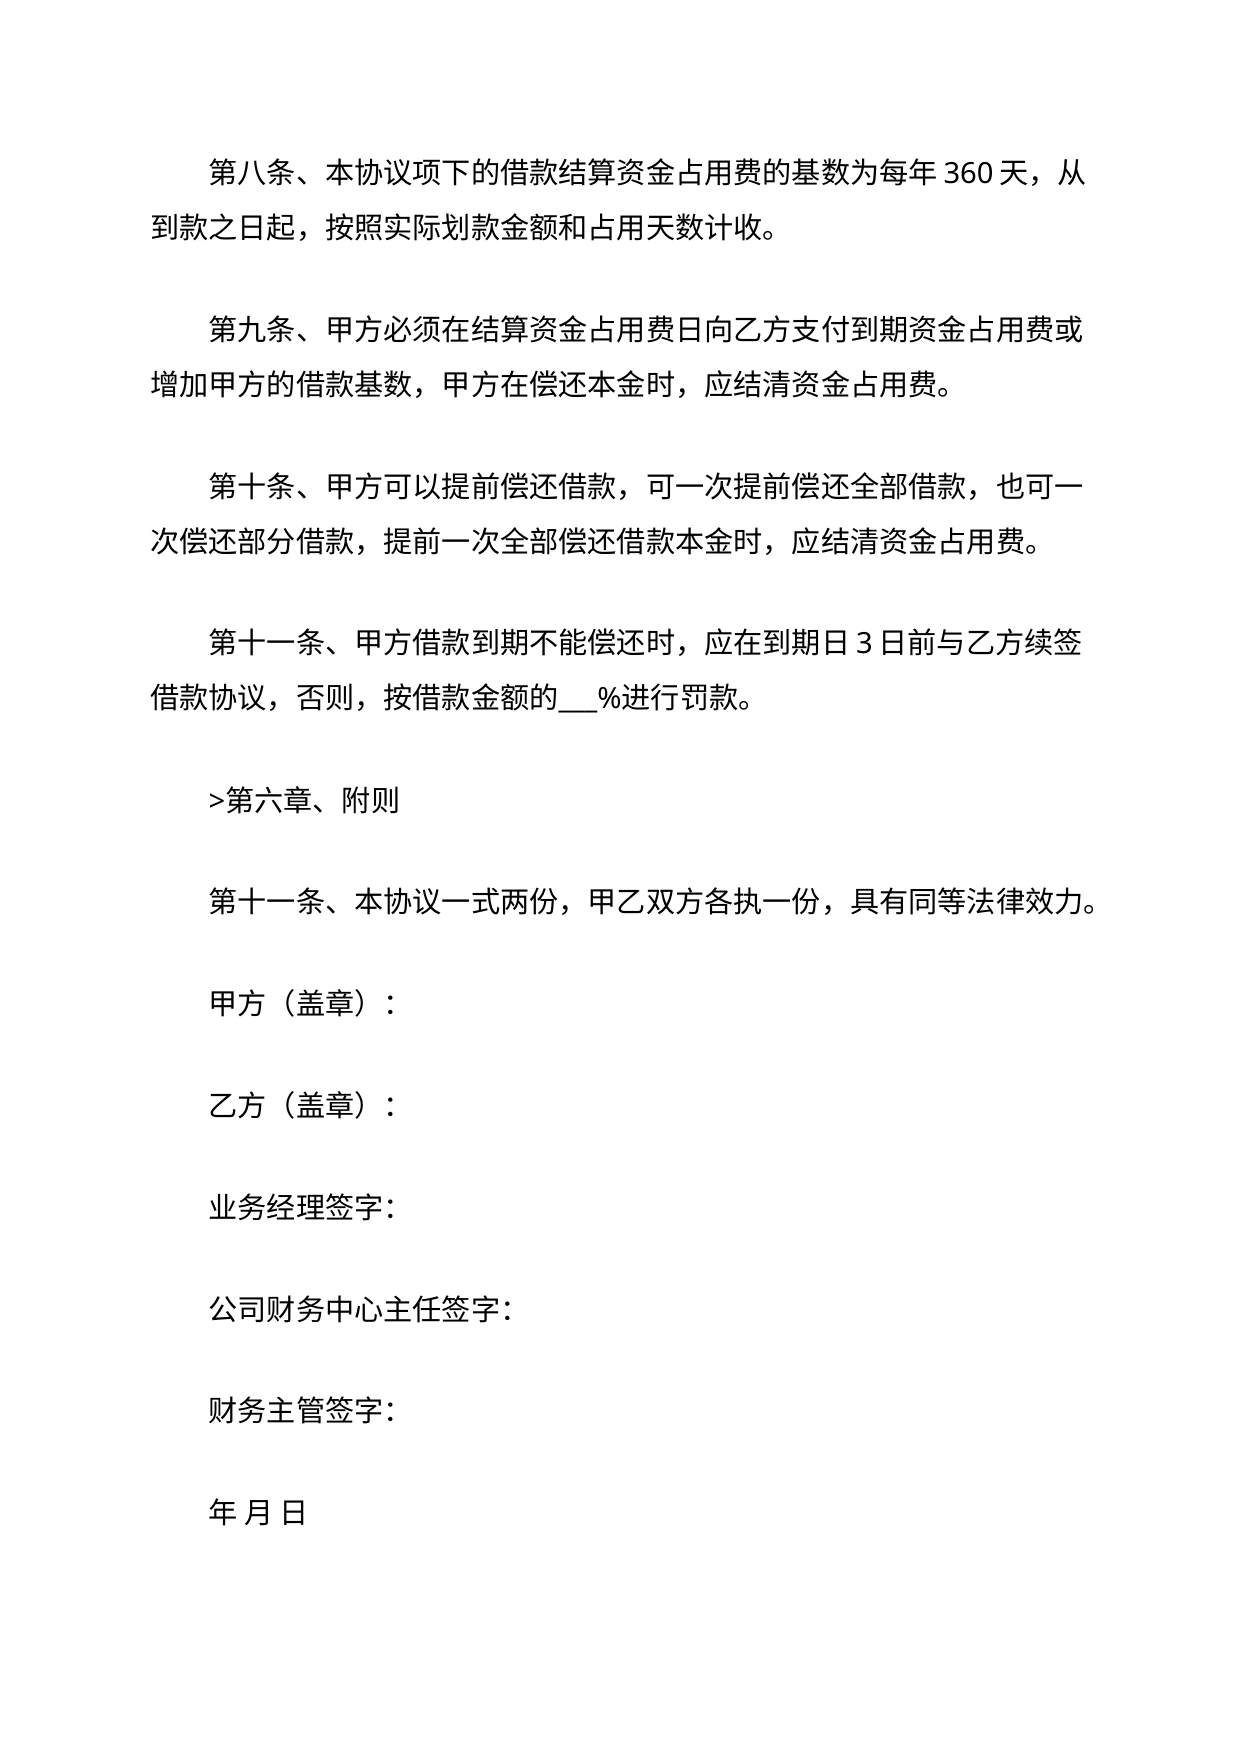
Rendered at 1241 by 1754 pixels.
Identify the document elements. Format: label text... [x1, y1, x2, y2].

text 公司财务中心主任签字： [150, 1286, 1090, 1328]
text 业务经理签字： [150, 1184, 1090, 1227]
text 年 月 日 [150, 1490, 1090, 1532]
text 乙方（盖章）： [150, 1083, 1090, 1125]
text 第十一条、本协议一式两份，甲乙双方各执一份，具有同等法律效力。 [150, 879, 1090, 921]
text 第八条、本协议项下的借款结算资金占用费的基数为每年360天，从到款之日起，按照实际划款金额和占用天数计收。 [150, 150, 1090, 247]
text 第十条、甲方可以提前偿还借款，可一次提前偿还全部借款，也可一次偿还部分借款，提前一次全部偿还借款本金时，应结清资金占用费。 [150, 463, 1090, 561]
text >第六章、附则 [150, 777, 1090, 819]
text 甲方（盖章）： [150, 981, 1090, 1023]
text 第九条、甲方必须在结算资金占用费日向乙方支付到期资金占用费或增加甲方的借款基数，甲方在偿还本金时，应结清资金占用费。 [150, 307, 1090, 404]
text 财务主管签字： [150, 1388, 1090, 1430]
text 第十一条、甲方借款到期不能偿还时，应在到期日3日前与乙方续签借款协议，否则，按借款金额的___%进行罚款。 [150, 620, 1090, 717]
